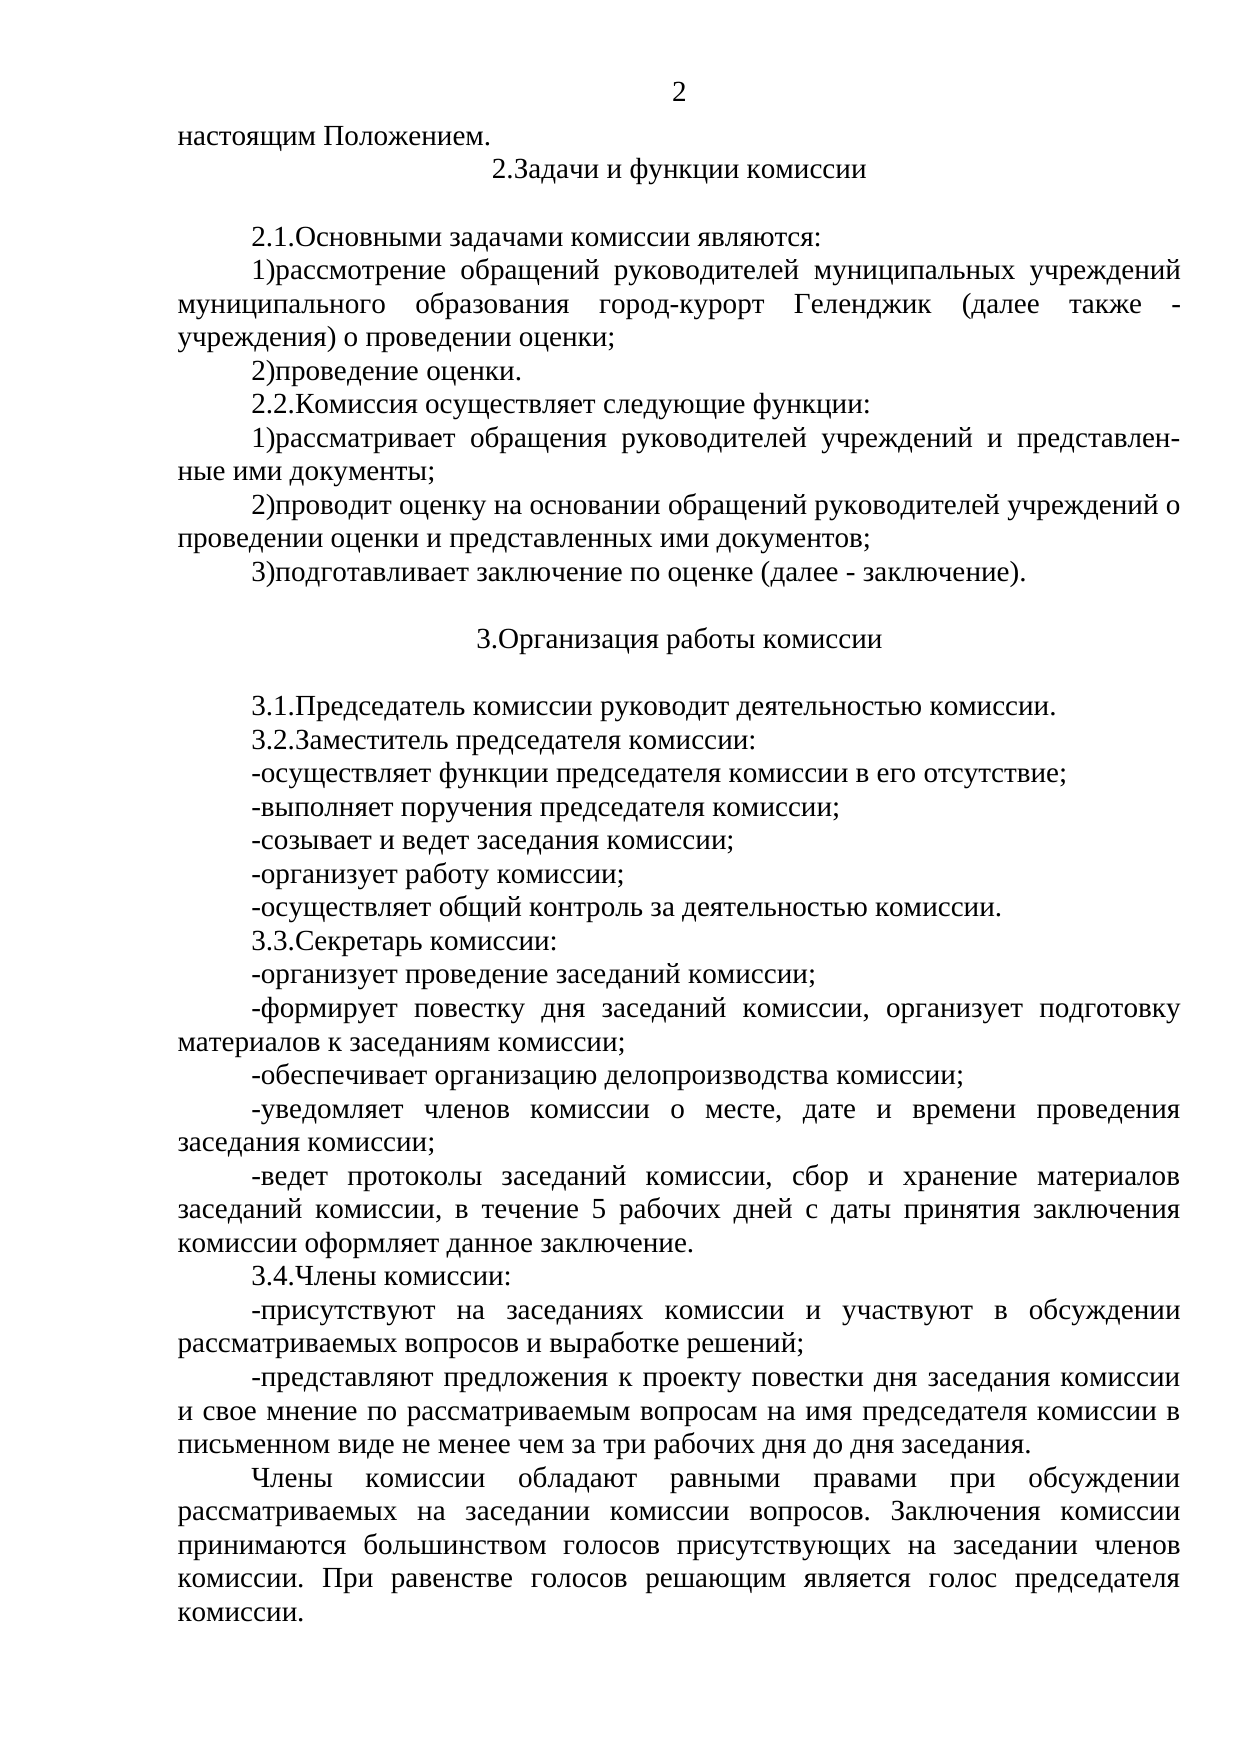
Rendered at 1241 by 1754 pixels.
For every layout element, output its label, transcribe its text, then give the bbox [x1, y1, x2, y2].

text 1)рассмотрение обращений руководителей муниципальных учреждений муниципального образования город-курорт Геленджик (далее также - учреждения) о проведении оценки; [177, 252, 1181, 353]
text -осуществляет общий контроль за деятельностью комиссии. [177, 889, 1181, 923]
text -организует проведение заседаний комиссии; [177, 957, 1181, 990]
text -обеспечивает организацию делопроизводства комиссии; [177, 1057, 1181, 1091]
text -ведет протоколы заседаний комиссии, сбор и хранение материалов заседаний комиссии, в течение 5 рабочих дней с даты принятия заключения комиссии оформляет данное заключение. [177, 1158, 1181, 1258]
text -осуществляет функции председателя комиссии в его отсутствие; [177, 755, 1181, 789]
text 2.2.Комиссия осуществляет следующие функции: [177, 386, 1181, 420]
text -организует работу комиссии; [177, 856, 1181, 889]
text 3.3.Секретарь комиссии: [177, 923, 1181, 957]
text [177, 118, 1181, 152]
text Члены комиссии обладают равными правами при обсуждении рассматриваемых на заседании комиссии вопросов. Заключения комиссии принимаются большинством голосов присутствующих на заседании членов комиссии. При равенстве голосов решающим является голос председателя комиссии. [177, 1460, 1181, 1627]
text 2.1.Основными задачами комиссии являются: [177, 219, 1181, 252]
text -представляют предложения к проекту повестки дня заседания комиссии и свое мнение по рассматриваемым вопросам на имя председателя комиссии в письменном виде не менее чем за три рабочих дня до дня заседания. [177, 1359, 1181, 1460]
text 2)проведение оценки. [177, 353, 1181, 386]
text 1)рассматривает обращения руководителей учреждений и представлен-ные ими документы; [177, 420, 1181, 487]
text 2.Задачи и функции комиссии [177, 152, 1181, 185]
text 3.1.Председатель комиссии руководит деятельностью комиссии. [177, 688, 1181, 722]
text -выполняет поручения председателя комиссии; [177, 789, 1181, 822]
text 2)проводит оценку на основании обращений руководителей учреждений о проведении оценки и представленных ими документов; [177, 487, 1181, 554]
text -созывает и ведет заседания комиссии; [177, 822, 1181, 856]
text -присутствуют на заседаниях комиссии и участвуют в обсуждении рассматриваемых вопросов и выработке решений; [177, 1292, 1181, 1359]
text 3.2.Заместитель председателя комиссии: [177, 722, 1181, 755]
text 3.4.Члены комиссии: [177, 1258, 1181, 1292]
text -формирует повестку дня заседаний комиссии, организует подготовку материалов к заседаниям комиссии; [177, 990, 1181, 1057]
text 3.Организация работы комиссии [177, 621, 1181, 655]
text -уведомляет членов комиссии о месте, дате и времени проведения заседания комиссии; [177, 1091, 1181, 1158]
text 3)подготавливает заключение по оценке (далее - заключение). [177, 554, 1181, 588]
